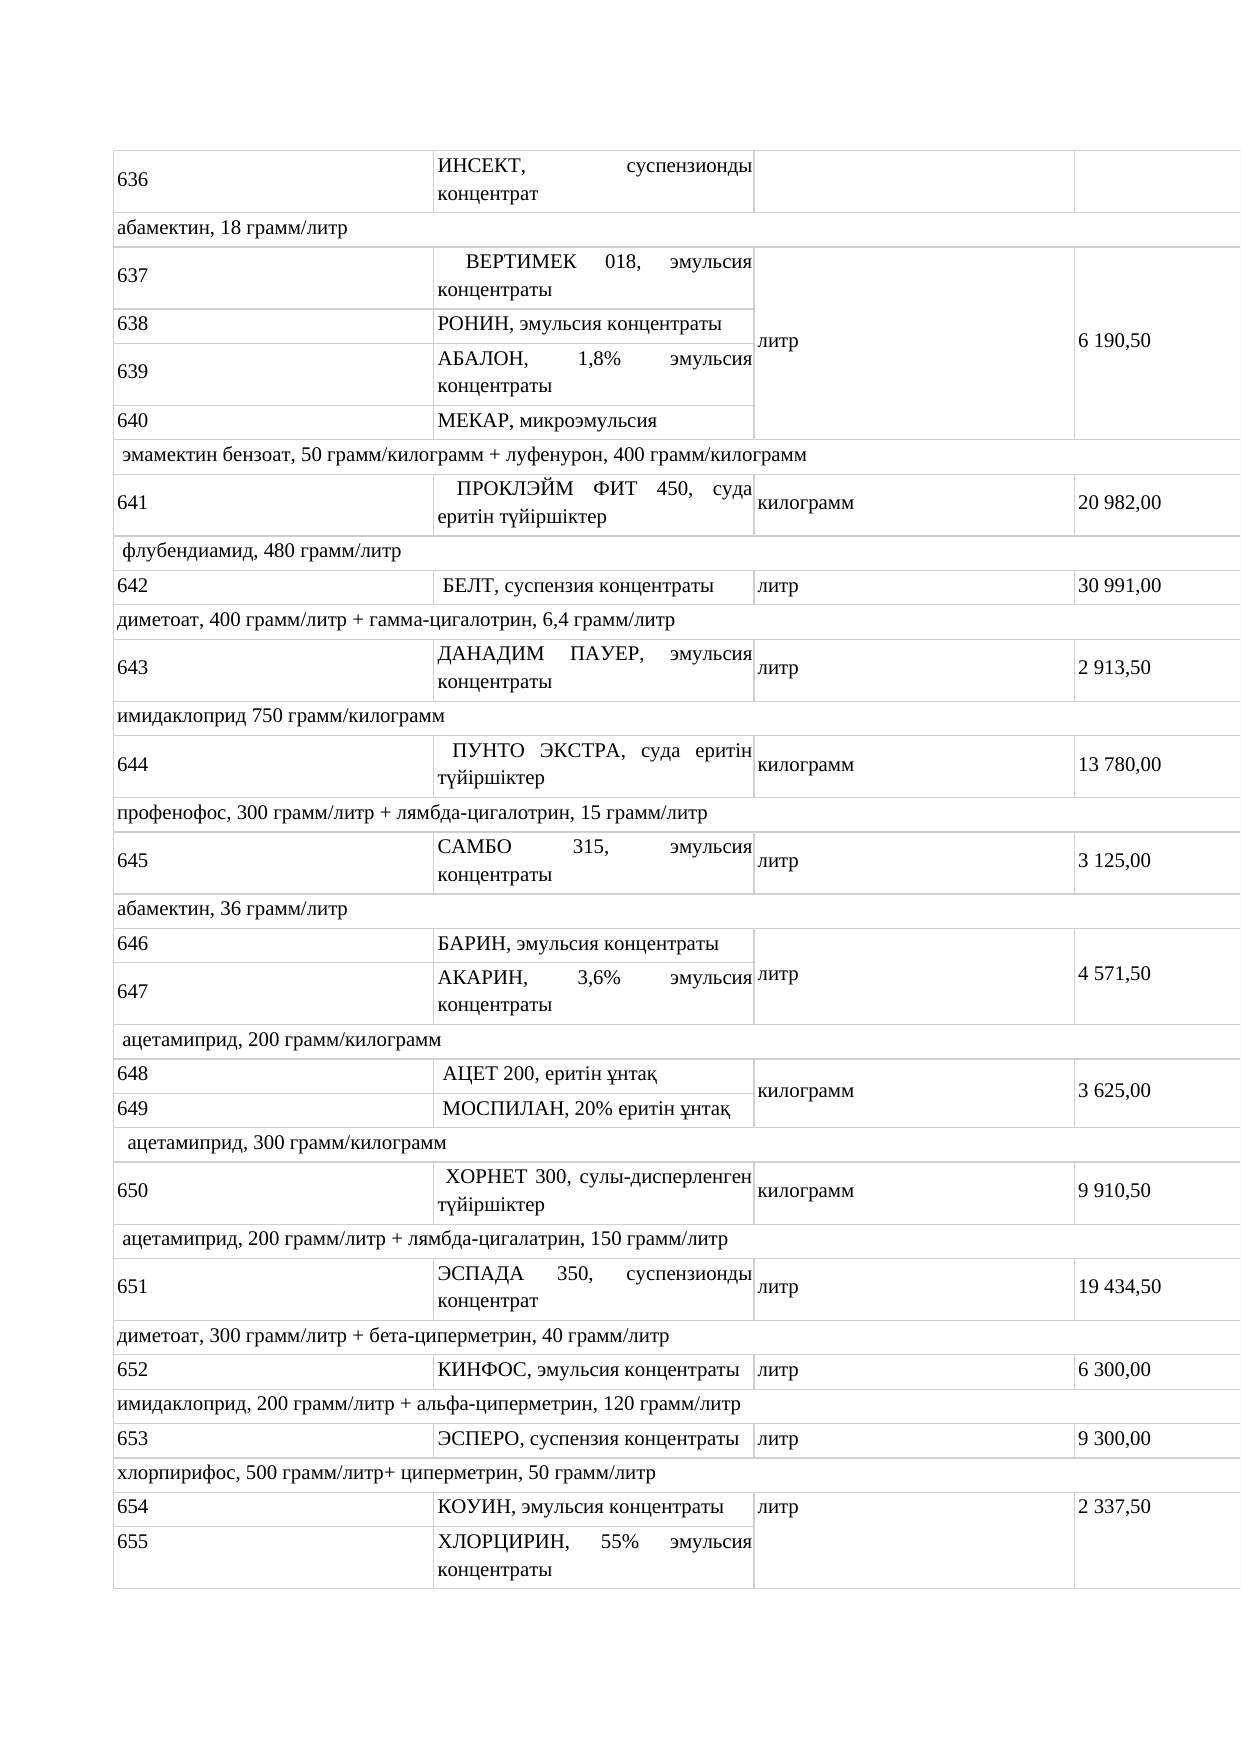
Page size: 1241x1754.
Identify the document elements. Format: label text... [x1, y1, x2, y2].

table_cell 640 [114, 406, 433, 439]
table_cell флубендиамид, 480 грамм/литр [114, 537, 1240, 570]
table_cell КИНФОС, эмульсия концентраты [434, 1355, 753, 1388]
table_cell килограмм [755, 1163, 1074, 1223]
table_cell 2 337,50 [1075, 1493, 1240, 1588]
table_cell ХЛОРЦИРИН, 55% эмульсия концентраты [434, 1527, 753, 1588]
table_cell ИНСЕКТ, суспензионды концентрат [434, 151, 753, 212]
table_cell 639 [114, 344, 433, 405]
table_cell литр [755, 1259, 1074, 1320]
table_cell абамектин, 36 грамм/литр [114, 895, 1240, 928]
table_cell 653 [114, 1424, 433, 1457]
table_cell килограмм [755, 475, 1074, 535]
table_cell литр [755, 929, 1074, 1024]
table_cell диметоат, 400 грамм/литр + гамма-цигалотрин, 6,4 грамм/литр [114, 605, 1240, 638]
table_cell 3 125,00 [1075, 833, 1240, 893]
table_cell 6 190,50 [1075, 248, 1240, 439]
table_cell 6 300,00 [1075, 1355, 1240, 1388]
table_cell ЭСПАДА 350, суспензионды концентрат [434, 1259, 753, 1320]
table_cell 13 780,00 [1075, 736, 1240, 797]
table_cell 644 [114, 736, 433, 797]
table_cell диметоат, 300 грамм/литр + бета-циперметрин, 40 грамм/литр [114, 1321, 1240, 1354]
table_cell 647 [114, 963, 433, 1024]
table_cell 638 [114, 310, 433, 343]
table_cell ДАНАДИМ ПАУЕР, эмульсия концентраты [434, 640, 753, 701]
table_cell 655 [114, 1527, 433, 1588]
table_cell 9 910,50 [1075, 1163, 1240, 1223]
table_cell имидаклоприд 750 грамм/килограмм [114, 702, 1240, 735]
table_cell ПРОКЛЭЙМ ФИТ 450, суда еритін түйіршіктер [434, 475, 753, 535]
table_cell МЕКАР, микроэмульсия [434, 406, 753, 439]
table_cell КОУИН, эмульсия концентраты [434, 1493, 753, 1526]
table_cell литр [755, 571, 1074, 604]
table_cell 9 300,00 [1075, 1424, 1240, 1457]
table_cell килограмм [755, 1060, 1074, 1127]
table_cell литр [755, 833, 1074, 893]
table_cell 654 [114, 1493, 433, 1526]
table_cell имидаклоприд, 200 грамм/литр + альфа-циперметрин, 120 грамм/литр [114, 1390, 1240, 1423]
table_cell 2 913,50 [1075, 640, 1240, 701]
table_cell 645 [114, 833, 433, 893]
table_cell 650 [114, 1163, 433, 1223]
table_cell ПУНТО ЭКСТРА, суда еритін түйіршіктер [434, 736, 753, 797]
table_cell 637 [114, 248, 433, 308]
table_cell АЦЕТ 200, еритін ұнтақ [434, 1060, 753, 1093]
table_cell 652 [114, 1355, 433, 1388]
table_cell 636 [114, 151, 433, 212]
table_cell МОСПИЛАН, 20% еритін ұнтақ [434, 1094, 753, 1127]
table_cell ацетамиприд, 200 грамм/литр + лямбда-цигалатрин, 150 грамм/литр [114, 1225, 1240, 1258]
table_cell САМБО 315, эмульсия концентраты [434, 833, 753, 893]
table_cell 20 982,00 [1075, 475, 1240, 535]
table_cell РОНИН, эмульсия концентраты [434, 310, 753, 343]
table_cell хлорпирифос, 500 грамм/литр+ циперметрин, 50 грамм/литр [114, 1459, 1240, 1492]
table_cell АБАЛОН, 1,8% эмульсия концентраты [434, 344, 753, 405]
table_cell литр [755, 1424, 1074, 1457]
table_cell ацетамиприд, 300 грамм/килограмм [114, 1128, 1240, 1161]
table_cell ЭСПЕРО, суспензия концентраты [434, 1424, 753, 1457]
table_cell 651 [114, 1259, 433, 1320]
table_cell АКАРИН, 3,6% эмульсия концентраты [434, 963, 753, 1024]
table_cell литр [755, 640, 1074, 701]
table_cell абамектин, 18 грамм/литр [114, 213, 1240, 246]
table_cell БАРИН, эмульсия концентраты [434, 929, 753, 962]
table_cell ВЕРТИМЕК 018, эмульсия концентраты [434, 248, 753, 308]
table_cell 648 [114, 1060, 433, 1093]
table_cell литр [755, 1493, 1074, 1588]
table_cell профенофос, 300 грамм/литр + лямбда-цигалотрин, 15 грамм/литр [114, 798, 1240, 831]
table_cell 642 [114, 571, 433, 604]
table_cell 646 [114, 929, 433, 962]
table_cell 643 [114, 640, 433, 701]
table_cell литр [755, 248, 1074, 439]
table_cell килограмм [755, 736, 1074, 797]
table_cell 4 571,50 [1075, 929, 1240, 1024]
table_cell эмамектин бензоат, 50 грамм/килограмм + луфенурон, 400 грамм/килограмм [114, 440, 1240, 473]
table_cell 30 991,00 [1075, 571, 1240, 604]
table_cell 19 434,50 [1075, 1259, 1240, 1320]
table_cell ацетамиприд, 200 грамм/килограмм [114, 1025, 1240, 1058]
table_cell 649 [114, 1094, 433, 1127]
table_cell БЕЛТ, суспензия концентраты [434, 571, 753, 604]
table_cell литр [755, 1355, 1074, 1388]
table_cell 641 [114, 475, 433, 535]
table_cell ХОРНЕТ 300, сулы-дисперленген түйіршіктер [434, 1163, 753, 1223]
table_cell 3 625,00 [1075, 1060, 1240, 1127]
